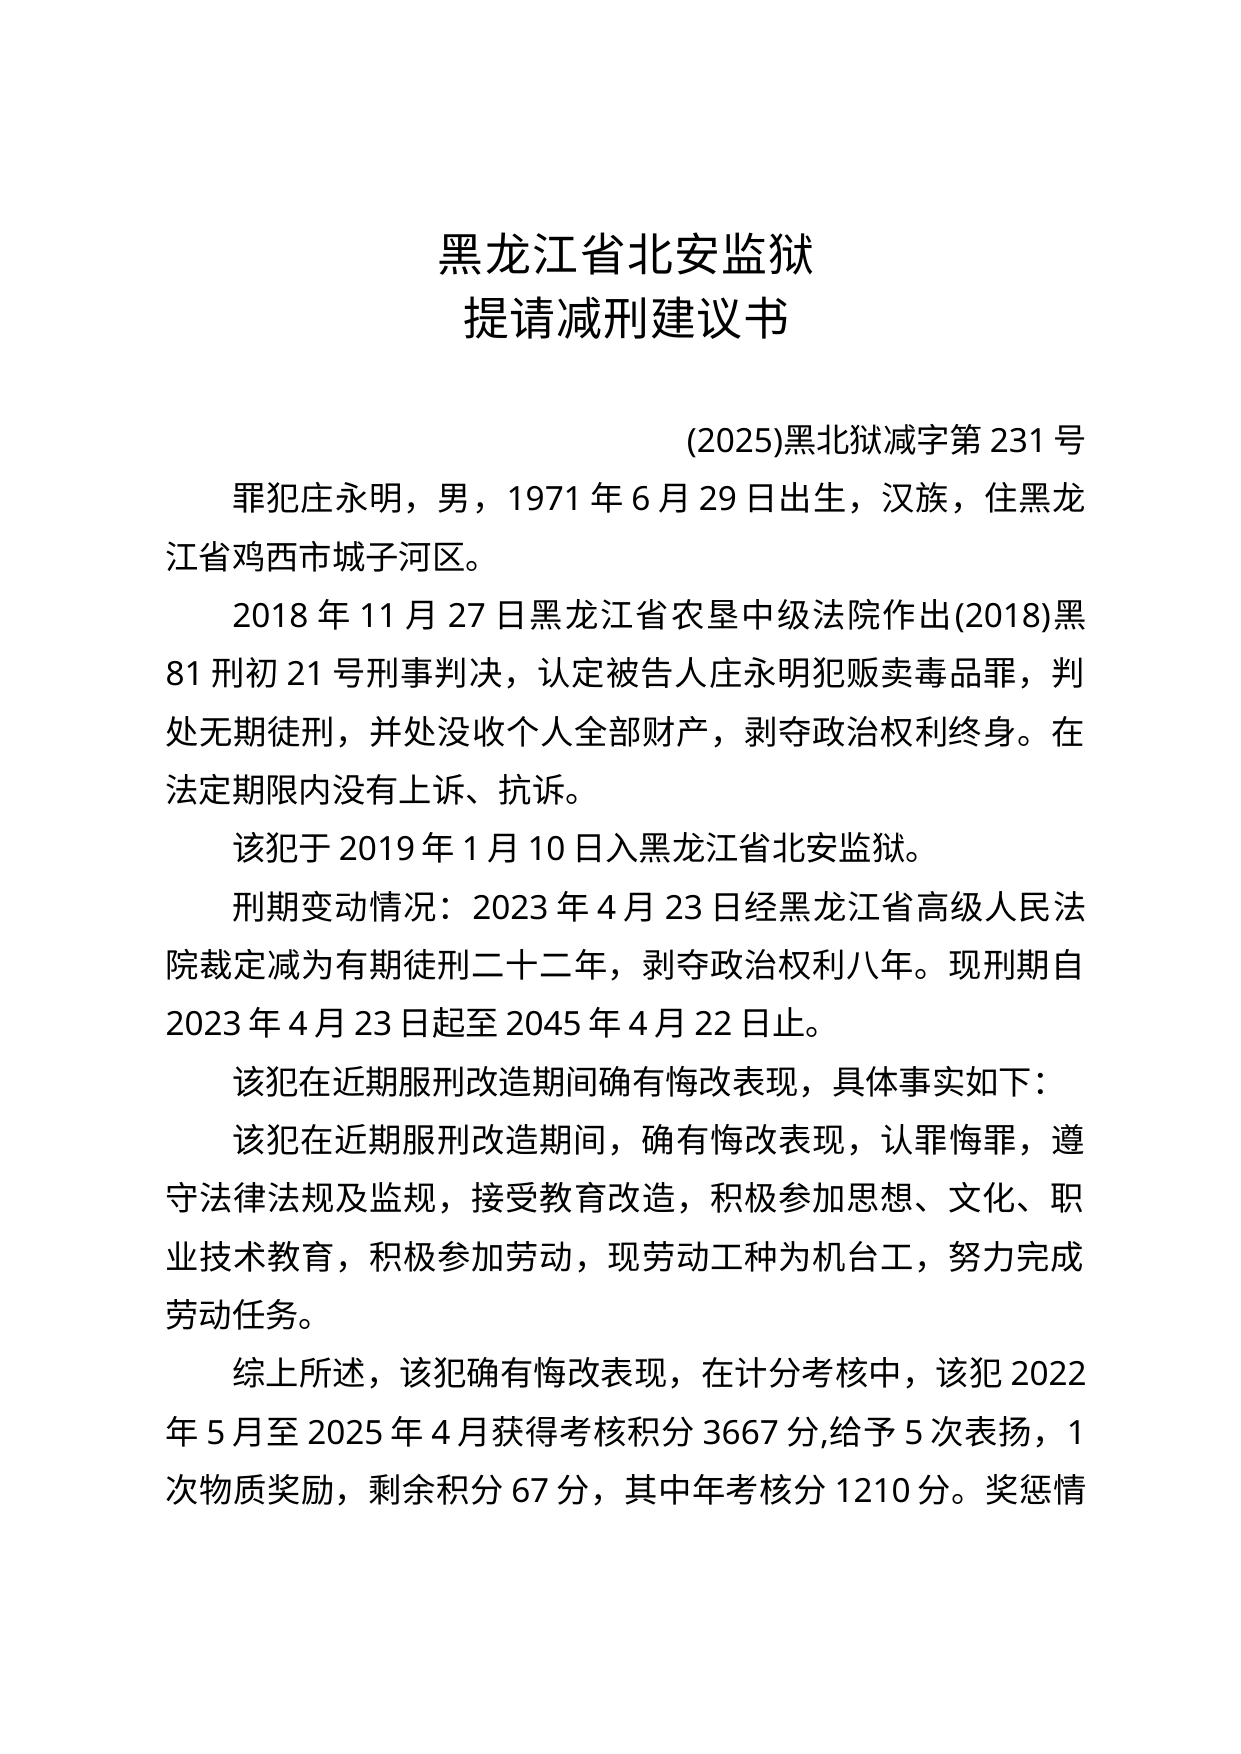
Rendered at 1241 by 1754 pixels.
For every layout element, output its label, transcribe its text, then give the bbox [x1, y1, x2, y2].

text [165, 1339, 1087, 1514]
text 罪犯庄永明，男，1971年6月29日出生，汉族，住黑龙江省鸡西市城子河区。 [165, 464, 1087, 581]
text 刑期变动情况：2023年4月23日经黑龙江省高级人民法院裁定减为有期徒刑二十二年，剥夺政治权利八年。现刑期自2023年4月23日起至2045年4月22日止。 [165, 872, 1087, 1047]
text 黑龙江省北安监狱 [165, 224, 1087, 283]
text 提请减刑建议书 [165, 289, 1087, 347]
text (2025)黑北狱减字第231号 [165, 406, 1087, 464]
text 该犯在近期服刑改造期间确有悔改表现，具体事实如下： [165, 1047, 1087, 1106]
text 2018年11月27日黑龙江省农垦中级法院作出(2018)黑81刑初21号刑事判决，认定被告人庄永明犯贩卖毒品罪，判处无期徒刑，并处没收个人全部财产，剥夺政治权利终身。在法定期限内没有上诉、抗诉。 [165, 581, 1087, 814]
text 该犯在近期服刑改造期间，确有悔改表现，认罪悔罪，遵守法律法规及监规，接受教育改造，积极参加思想、文化、职业技术教育，积极参加劳动，现劳动工种为机台工，努力完成劳动任务。 [165, 1106, 1087, 1339]
text 该犯于2019年1月10日入黑龙江省北安监狱。 [165, 814, 1087, 872]
